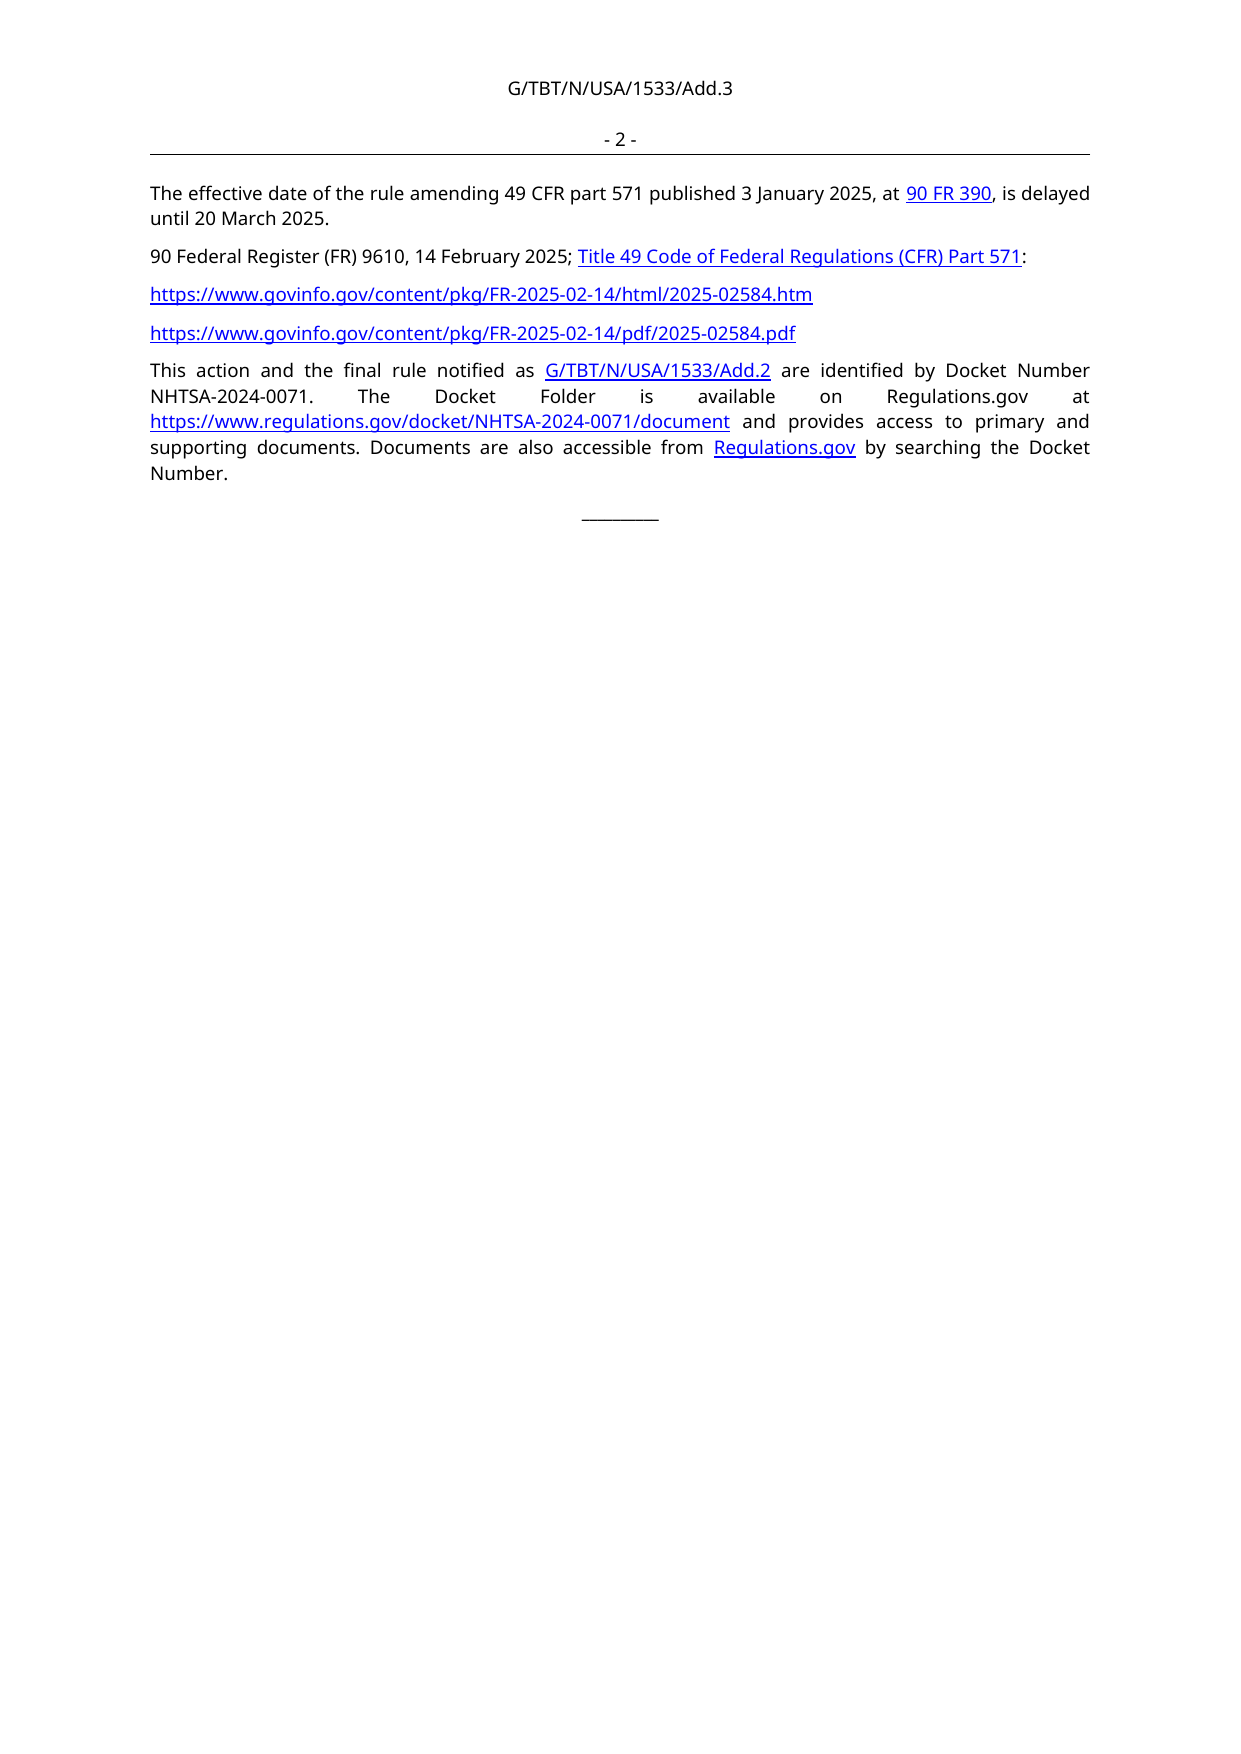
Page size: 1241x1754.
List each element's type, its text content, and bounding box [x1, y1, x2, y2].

text __________ [150, 498, 1090, 523]
text https://www.govinfo.gov/content/pkg/FR-2025-02-14/pdf/2025-02584.pdf [150, 320, 1090, 345]
text 90 Federal Register (FR) 9610, 14 February 2025; Title 49 Code of Federal Regulations (CFR) Part 571: [150, 244, 1090, 269]
text https://www.govinfo.gov/content/pkg/FR-2025-02-14/html/2025-02584.htm [150, 282, 1090, 307]
text The effective date of the rule amending 49 CFR part 571 published 3 January 2025, at 90 FR 390, is delayed until 20 March 2025. [150, 180, 1090, 231]
text This action and the final rule notified as G/TBT/N/USA/1533/Add.2 are identified by Docket Number NHTSA-2024-0071. The Docket Folder is available on Regulations.gov at https://www.regulations.gov/docket/NHTSA-2024-0071/document and provides access to primary and supporting documents. Documents are also accessible from Regulations.gov by searching the Docket Number. [150, 358, 1090, 485]
